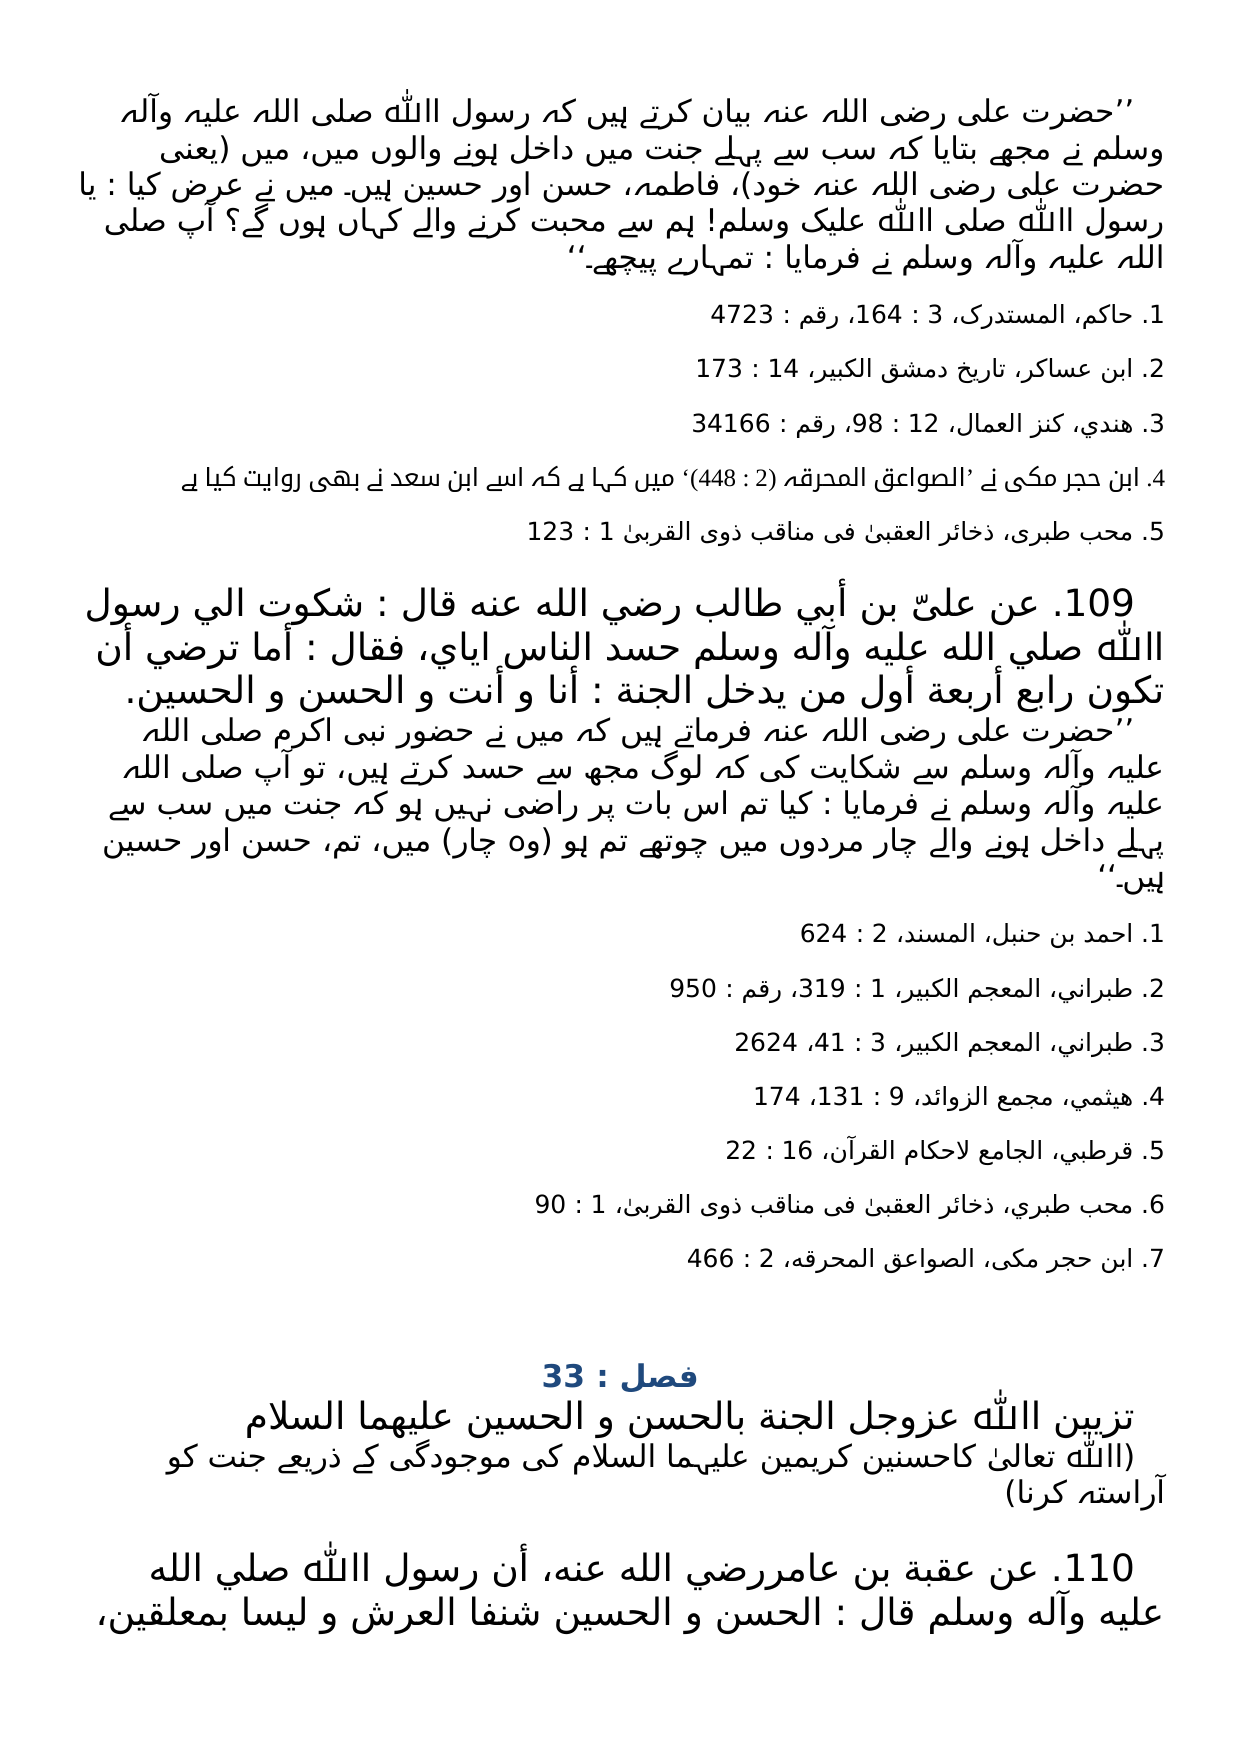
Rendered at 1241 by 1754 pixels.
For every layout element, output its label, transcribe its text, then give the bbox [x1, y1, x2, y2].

text 2. طبراني، المعجم الکبير، 1 : 319، رقم : 950 [75, 974, 1165, 1003]
subtitle فصل : 33 [75, 1358, 1165, 1394]
text (اﷲ تعالیٰ کاحسنین کریمین علیہما السلام کی موجودگی کے ذریعے جنت کو آراستہ کرنا) [75, 1438, 1165, 1511]
text ’’حضرت علی رضی اللہ عنہ فرماتے ہیں کہ میں نے حضور نبی اکرم صلی اللہ علیہ وآلہ وسلم سے شکایت کی کہ لوگ مجھ سے حسد کرتے ہیں، تو آپ صلی اللہ علیہ وآلہ وسلم نے فرمایا : کیا تم اس بات پر راضی نہیں ہو کہ جنت میں سب سے پہلے داخل ہونے والے چار مردوں میں چوتھے تم ہو (وہ چار) میں، تم، حسن اور حسین ہیں۔‘‘ [75, 713, 1165, 894]
text 3. طبراني، المعجم الکبير، 3 : 41، 2624 [75, 1028, 1165, 1057]
text 4. ابن حجر مکی نے ’الصواعق المحرقہ (2 : 448)‘ میں کہا ہے کہ اسے ابن سعد نے بھی روایت کیا ہے [75, 463, 1165, 492]
text 4. هيثمي، مجمع الزوائد، 9 : 131، 174 [75, 1082, 1165, 1111]
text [75, 1547, 1165, 1634]
text 7. ابن حجر مکی، الصواعق المحرقه، 2 : 466 [75, 1244, 1165, 1274]
text 109. عن علیّ بن أبي طالب رضي الله عنه قال : شکوت الي رسول اﷲ صلي الله عليه وآله وسلم حسد الناس اياي، فقال : أما ترضي أن تکون رابع أربعة أول من يدخل الجنة : أنا و أنت و الحسن و الحسين. [75, 582, 1165, 713]
text 1. حاکم، المستدرک، 3 : 164، رقم : 4723 [75, 301, 1165, 330]
text 1. احمد بن حنبل، المسند، 2 : 624 [75, 919, 1165, 949]
text 5. قرطبي، الجامع لاحکام القرآن، 16 : 22 [75, 1136, 1165, 1165]
text 3. هندي، کنز العمال، 12 : 98، رقم : 34166 [75, 409, 1165, 438]
text 5. محب طبری، ذخائر العقبیٰ فی مناقب ذوی القربیٰ 1 : 123 [75, 517, 1165, 546]
text 2. ابن عساکر، تاريخ دمشق الکبير، 14 : 173 [75, 355, 1165, 384]
text 6. محب طبري، ذخائر العقبیٰ فی مناقب ذوی القربیٰ، 1 : 90 [75, 1190, 1165, 1219]
text ’’حضرت علی رضی اللہ عنہ بیان کرتے ہیں کہ رسول اﷲ صلی اللہ علیہ وآلہ وسلم نے مجھے بتایا کہ سب سے پہلے جنت میں داخل ہونے والوں میں، میں (یعنی حضرت علی رضی اللہ عنہ خود)، فاطمہ، حسن اور حسین ہیں۔ میں نے عرض کیا : یا رسول اﷲ صلی اﷲ علیک وسلم! ہم سے محبت کرنے والے کہاں ہوں گے؟ آپ صلی اللہ علیہ وآلہ وسلم نے فرمایا : تمہارے پیچھے۔‘‘ [75, 94, 1165, 276]
text تزيين اﷲ عزوجل الجنة بالحسن و الحسين عليهما السلام [75, 1394, 1165, 1438]
